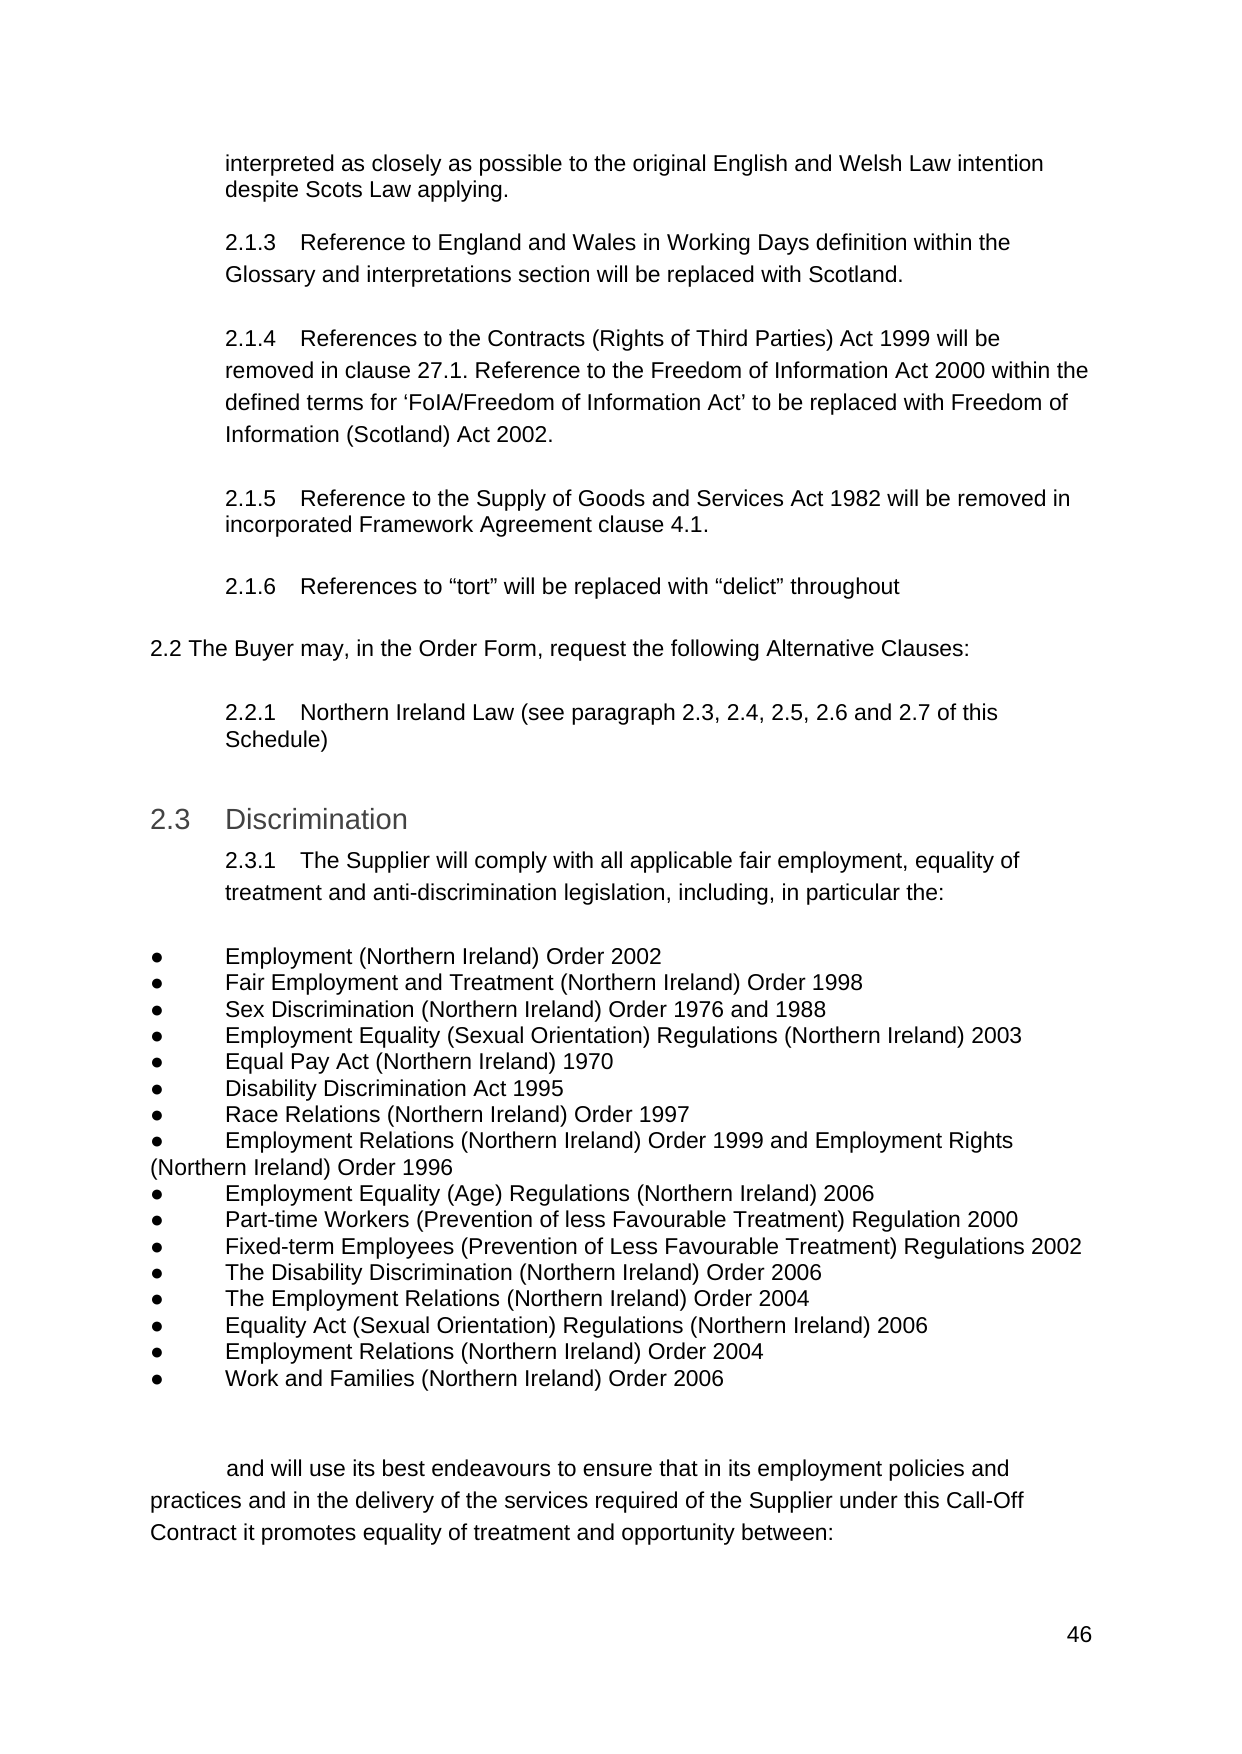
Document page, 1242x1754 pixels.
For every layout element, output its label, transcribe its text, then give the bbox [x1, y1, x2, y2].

text 2.1.5 Reference to the Supply of Goods and Services Act 1982 will be removed in incorporated Framework Agreement clause 4.1. [225, 485, 1090, 538]
list Sex Discrimination (Northern Ireland) Order 1976 and 1988 [150, 996, 1090, 1022]
list Employment Relations (Northern Ireland) Order 2004 [150, 1338, 1090, 1364]
list Fair Employment and Treatment (Northern Ireland) Order 1998 [150, 969, 1090, 996]
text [225, 150, 1090, 203]
subtitle 2.3 Discrimination [150, 802, 1092, 836]
list Part-time Workers (Prevention of less Favourable Treatment) Regulation 2000 [150, 1206, 1090, 1233]
text 2.1.4 References to the Contracts (Rights of Third Parties) Act 1999 will be removed in clause 27.1. Reference to the Freedom of Information Act 2000 within the defined terms for ‘FoIA/Freedom of Information Act’ to be replaced with Freedom of Information (Scotland) Act 2002. [225, 325, 1090, 447]
list Employment Relations (Northern Ireland) Order 1999 and Employment Rights (Northern Ireland) Order 1996 [150, 1127, 1090, 1180]
list The Employment Relations (Northern Ireland) Order 2004 [150, 1285, 1090, 1312]
list Employment (Northern Ireland) Order 2002 [150, 943, 1090, 969]
list Employment Equality (Age) Regulations (Northern Ireland) 2006 [150, 1180, 1090, 1206]
text 2.1.6 References to “tort” will be replaced with “delict” throughout [150, 573, 1090, 599]
list Work and Families (Northern Ireland) Order 2006 [150, 1364, 1090, 1391]
list Equality Act (Sexual Orientation) Regulations (Northern Ireland) 2006 [150, 1312, 1090, 1338]
text 2.2 The Buyer may, in the Order Form, request the following Alternative Clauses: [150, 635, 1092, 662]
list Employment Equality (Sexual Orientation) Regulations (Northern Ireland) 2003 [150, 1022, 1090, 1048]
text 2.3.1 The Supplier will comply with all applicable fair employment, equality of treatment and anti-discrimination legislation, including, in particular the: [225, 847, 1090, 905]
list The Disability Discrimination (Northern Ireland) Order 2006 [150, 1259, 1090, 1285]
list Equal Pay Act (Northern Ireland) 1970 [150, 1048, 1090, 1074]
text 2.1.3 Reference to England and Wales in Working Days definition within the Glossary and interpretations section will be replaced with Scotland. [225, 229, 1090, 287]
list Disability Discrimination Act 1995 [150, 1074, 1090, 1101]
list Race Relations (Northern Ireland) Order 1997 [150, 1101, 1090, 1127]
list Fixed-term Employees (Prevention of Less Favourable Treatment) Regulations 2002 [150, 1233, 1090, 1259]
text and will use its best endeavours to ensure that in its employment policies and practices and in the delivery of the services required of the Supplier under this Call-Off Contract it promotes equality of treatment and opportunity between: [150, 1455, 1090, 1545]
text 2.2.1 Northern Ireland Law (see paragraph 2.3, 2.4, 2.5, 2.6 and 2.7 of this Schedule) [225, 699, 1090, 752]
